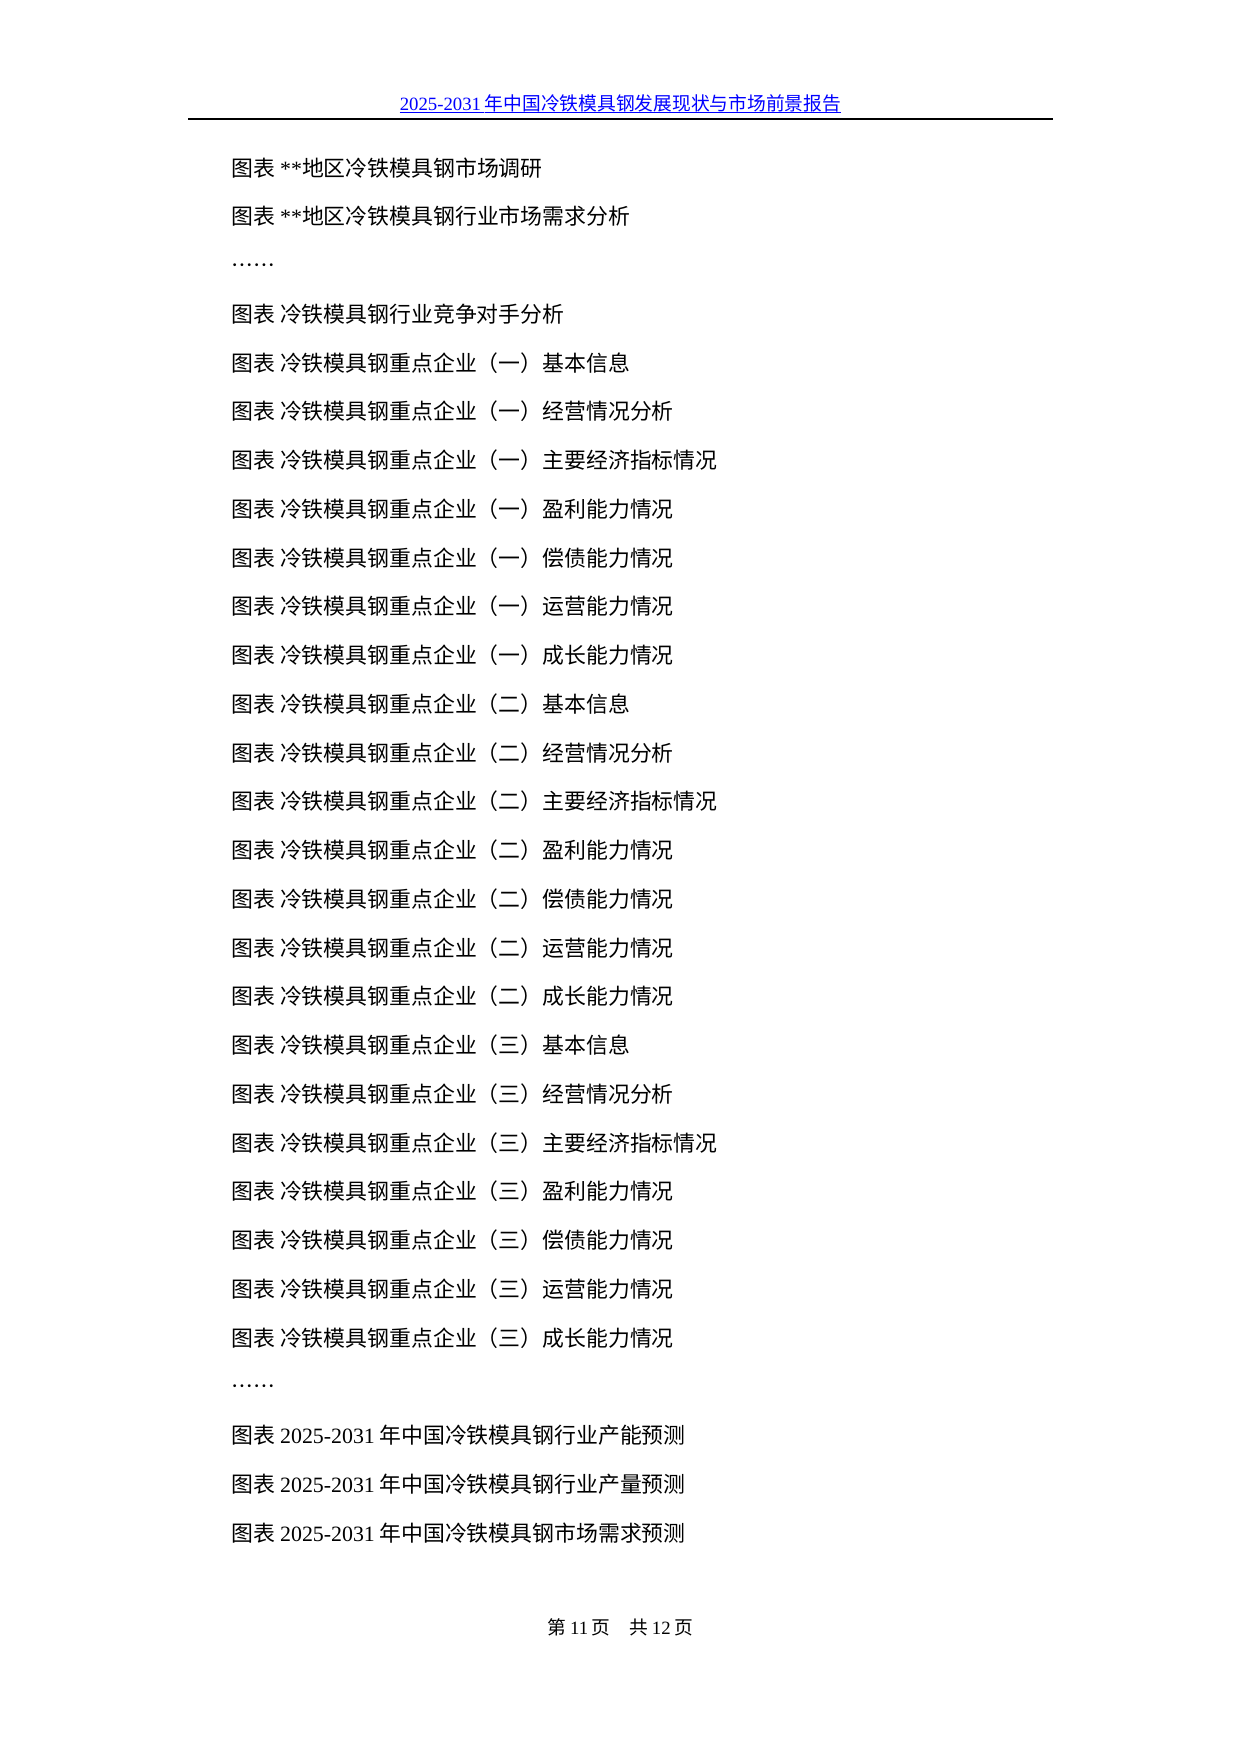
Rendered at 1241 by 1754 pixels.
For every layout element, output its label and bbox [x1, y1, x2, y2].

text [187, 150, 1053, 1548]
